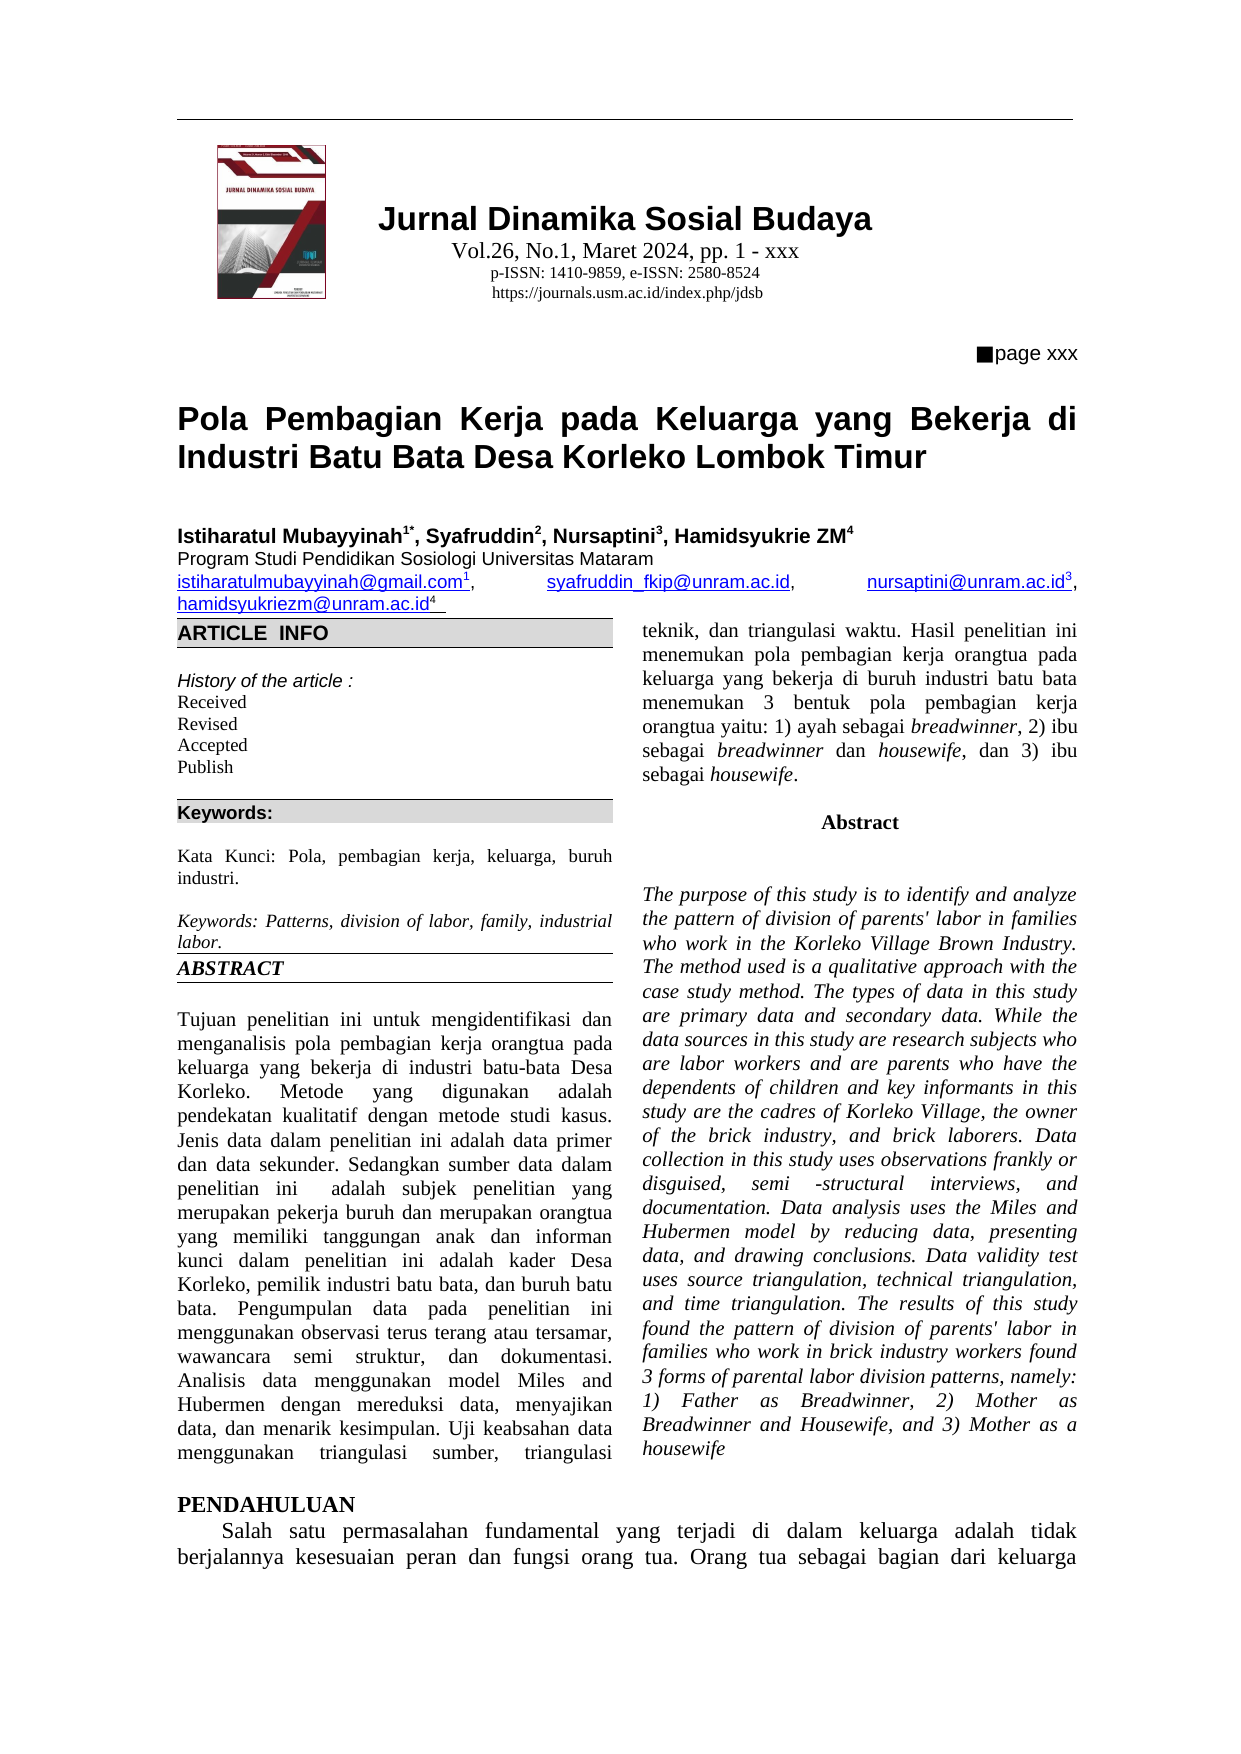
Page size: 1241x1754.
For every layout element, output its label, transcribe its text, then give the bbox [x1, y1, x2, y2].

text Program Studi Pendidikan Sosiologi Universitas Mataram [177, 547, 1078, 569]
text PENDAHULUAN [177, 1491, 1078, 1517]
text Tujuan penelitian ini untuk mengidentifikasi dan menganalisis pola pembagian kerja orangtua pada keluarga yang bekerja di industri batu-bata Desa Korleko. Metode yang digunakan adalah pendekatan kualitatif dengan metode studi kasus. Jenis data dalam penelitian ini adalah data primer dan data sekunder. Sedangkan sumber data dalam penelitian ini adalah subjek penelitian yang merupakan pekerja buruh dan merupakan orangtua yang memiliki tanggungan anak dan informan kunci dalam penelitian ini adalah kader Desa Korleko, pemilik industri batu bata, dan buruh batu bata. Pengumpulan data pada penelitian ini menggunakan observasi terus terang atau tersamar, wawancara semi struktur, dan dokumentasi. Analisis data menggunakan model Miles and Hubermen dengan mereduksi data, menyajikan data, dan menarik kesimpulan. Uji keabsahan data menggunakan triangulasi sumber, triangulasi teknik, dan triangulasi waktu. Hasil penelitian ini menemukan pola pembagian kerja orangtua pada keluarga yang bekerja di buruh industri batu bata menemukan 3 bentuk pola pembagian kerja orangtua yaitu: 1) ayah sebagai breadwinner, 2) ibu sebagai breadwinner dan housewife, dan 3) ibu sebagai housewife. [177, 1007, 613, 1464]
text Istiharatul Mubayyinah1*, Syafruddin2, Nursaptini3, Hamidsyukrie ZM4 [177, 523, 1078, 547]
text ABSTRACT [177, 954, 613, 982]
text Abstract [642, 810, 1078, 834]
text Accepted [177, 734, 613, 756]
text Pola Pembagian Kerja pada Keluarga yang Bekerja di Industri Batu Bata Desa Korleko Lombok Timur [177, 399, 1078, 476]
text History of the article : [177, 669, 613, 691]
text Received [177, 691, 613, 712]
text Keywords: [177, 800, 613, 823]
text Tujuan penelitian ini untuk mengidentifikasi dan menganalisis pola pembagian kerja orangtua pada keluarga yang bekerja di industri batu-bata Desa Korleko. Metode yang digunakan adalah pendekatan kualitatif dengan metode studi kasus. Jenis data dalam penelitian ini adalah data primer dan data sekunder. Sedangkan sumber data dalam penelitian ini adalah subjek penelitian yang merupakan pekerja buruh dan merupakan orangtua yang memiliki tanggungan anak dan informan kunci dalam penelitian ini adalah kader Desa Korleko, pemilik industri batu bata, dan buruh batu bata. Pengumpulan data pada penelitian ini menggunakan observasi terus terang atau tersamar, wawancara semi struktur, dan dokumentasi. Analisis data menggunakan model Miles and Hubermen dengan mereduksi data, menyajikan data, dan menarik kesimpulan. Uji keabsahan data menggunakan triangulasi sumber, triangulasi teknik, dan triangulasi waktu. Hasil penelitian ini menemukan pola pembagian kerja orangtua pada keluarga yang bekerja di buruh industri batu bata menemukan 3 bentuk pola pembagian kerja orangtua yaitu: 1) ayah sebagai breadwinner, 2) ibu sebagai breadwinner dan housewife, dan 3) ibu sebagai housewife. [642, 618, 1078, 786]
text Revised [177, 712, 613, 734]
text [177, 1517, 1078, 1570]
text istiharatulmubayyinah@gmail.com1, syafruddin_fkip@unram.ac.id, nursaptini@unram.ac.id3, hamidsyukriezm@unram.ac.id4 [177, 569, 1078, 614]
picture [217, 145, 326, 299]
text The purpose of this study is to identify and analyze the pattern of division of parents' labor in families who work in the Korleko Village Brown Industry. The method used is a qualitative approach with the case study method. The types of data in this study are primary data and secondary data. While the data sources in this study are research subjects who are labor workers and are parents who have the dependents of children and key informants in this study are the cadres of Korleko Village, the owner of the brick industry, and brick laborers. Data collection in this study uses observations frankly or disguised, semi -structural interviews, and documentation. Data analysis uses the Miles and Hubermen model by reducing data, presenting data, and drawing conclusions. Data validity test uses source triangulation, technical triangulation, and time triangulation. The results of this study found the pattern of division of parents' labor in families who work in brick industry workers found 3 forms of parental labor division patterns, namely: 1) Father as Breadwinner, 2) Mother as Breadwinner and Housewife, and 3) Mother as a housewife [642, 882, 1078, 1460]
text Kata Kunci: Pola, pembagian kerja, keluarga, buruh industri. [177, 845, 613, 888]
text Publish [177, 756, 613, 777]
text Keywords: Patterns, division of labor, family, industrial labor. [177, 910, 613, 953]
text ARTICLE INFO [177, 619, 613, 647]
